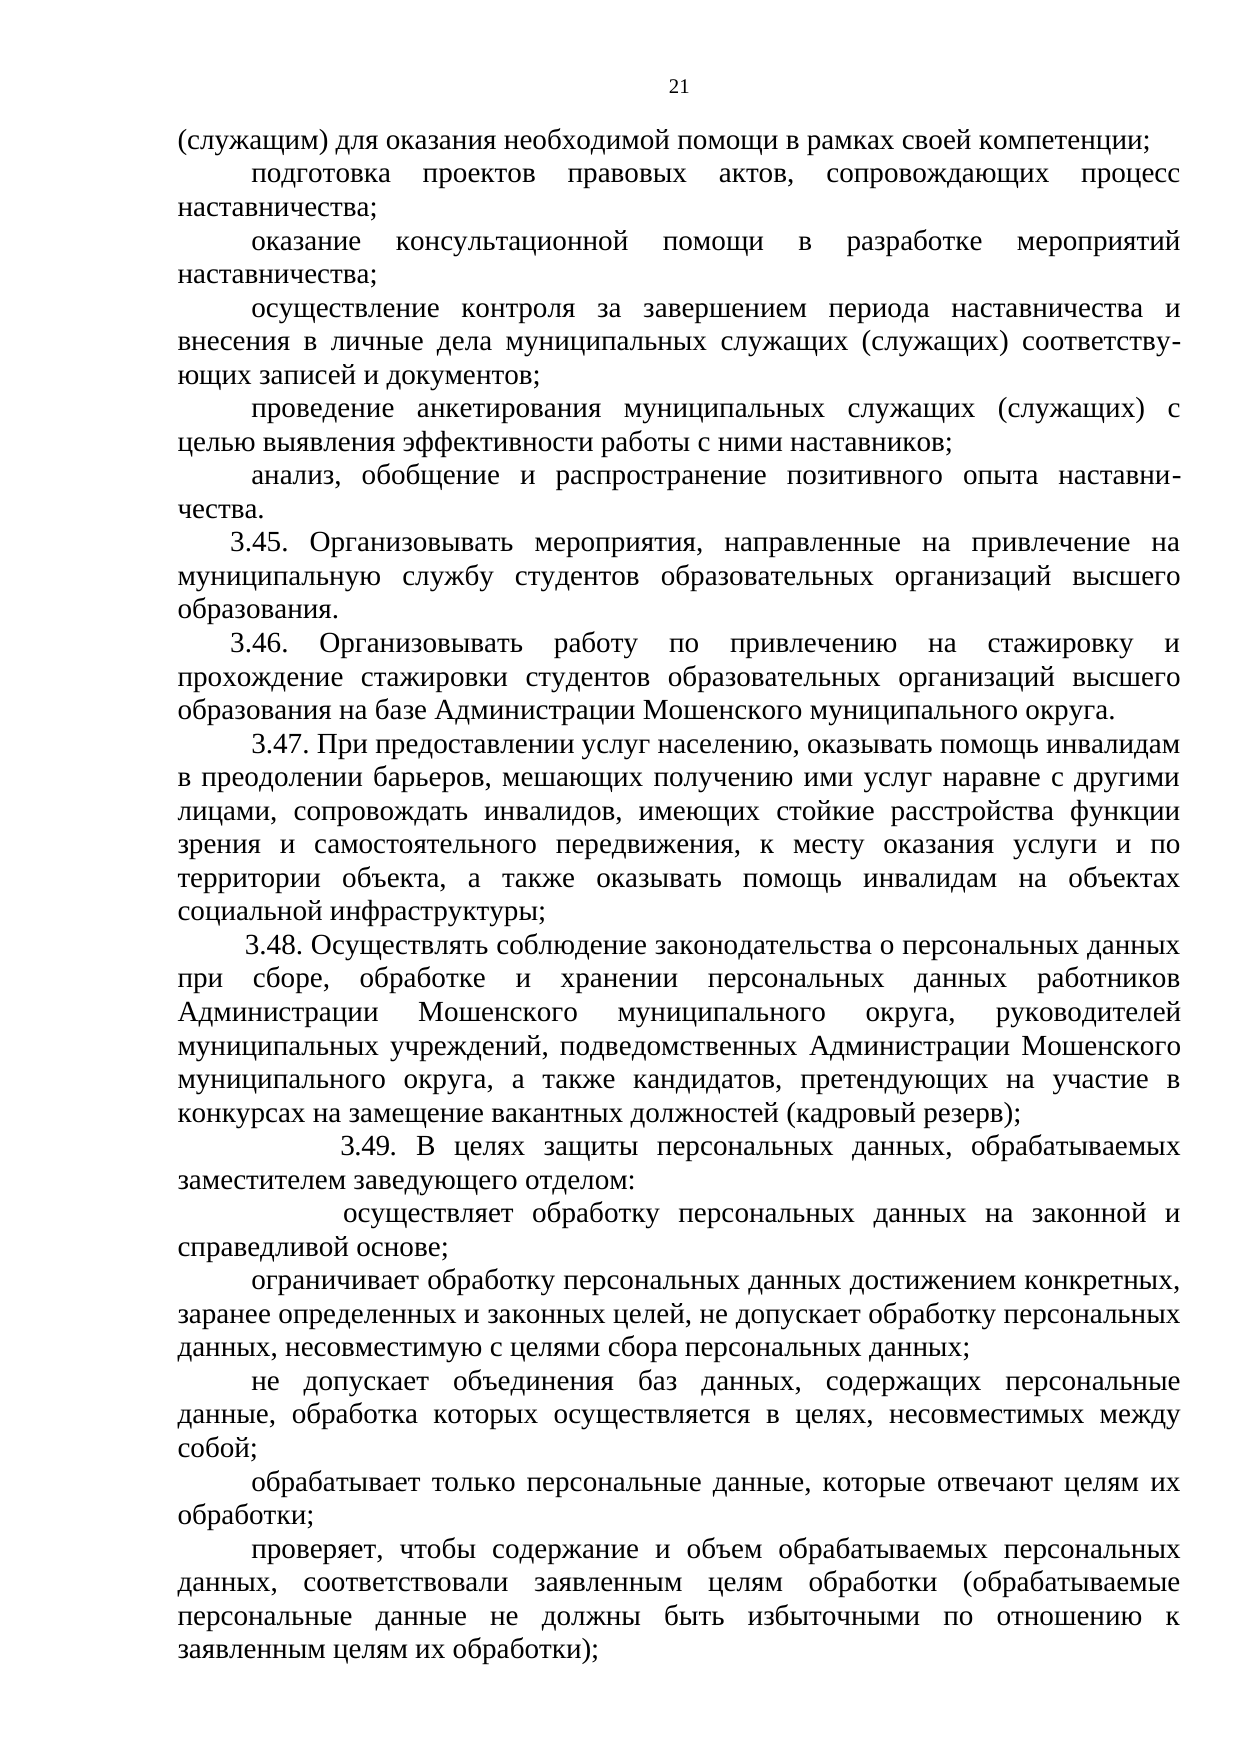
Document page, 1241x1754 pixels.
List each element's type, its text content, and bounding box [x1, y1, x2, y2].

text поддержание контакта с наставником и муниципальным служащим (служащим) для оказания необходимой помощи в рамках своей компетенции; [177, 122, 1181, 156]
text 3.45. Организовывать мероприятия, направленные на привлечение на муниципальную службу студентов образовательных организаций высшего образования. [177, 524, 1181, 625]
text анализ, обобщение и распространение позитивного опыта наставничества. [177, 457, 1181, 524]
text обрабатывает только персональные данные, которые отвечают целям их обработки; [177, 1464, 1181, 1531]
text проведение анкетирования муниципальных служащих (служащих) с целью выявления эффективности работы с ними наставников; [177, 390, 1181, 457]
text осуществляет обработку персональных данных на законной и справедливой основе; [177, 1195, 1181, 1262]
text не допускает объединения баз данных, содержащих персональные данные, обработка которых осуществляется в целях, несовместимых между собой; [177, 1363, 1181, 1464]
text 3.48. Осуществлять соблюдение законодательства о персональных данных при сборе, обработке и хранении персональных данных работников Администрации Мошенского муниципального округа, руководителей муниципальных учреждений, подведомственных Администрации Мошенского муниципального округа, а также кандидатов, претендующих на участие в конкурсах на замещение вакантных должностей (кадровый резерв); [177, 927, 1181, 1128]
text проверяет, чтобы содержание и объем обрабатываемых персональных данных, соответствовали заявленным целям обработки (обрабатываемые персональные данные не должны быть избыточными по отношению к заявленным целям их обработки); [177, 1531, 1181, 1665]
text 3.47. При предоставлении услуг населению, оказывать помощь инвалидам в преодолении барьеров, мешающих получению ими услуг наравне с другими лицами, сопровождать инвалидов, имеющих стойкие расстройства функции зрения и самостоятельного передвижения, к месту оказания услуги и по территории объекта, а также оказывать помощь инвалидам на объектах социальной инфраструктуры; [177, 726, 1181, 927]
text осуществление контроля за завершением периода наставничества и внесения в личные дела муниципальных служащих (служащих) соответствующих записей и документов; [177, 290, 1181, 390]
text 3.49. В целях защиты персональных данных, обрабатываемых заместителем заведующего отделом: [177, 1128, 1181, 1195]
text оказание консультационной помощи в разработке мероприятий наставничества; [177, 223, 1181, 290]
text 3.46. Организовывать работу по привлечению на стажировку и прохождение стажировки студентов образовательных организаций высшего образования на базе Администрации Мошенского муниципального округа. [177, 625, 1181, 726]
text подготовка проектов правовых актов, сопровождающих процесс наставничества; [177, 156, 1181, 223]
text ограничивает обработку персональных данных достижением конкретных, заранее определенных и законных целей, не допускает обработку персональных данных, несовместимую с целями сбора персональных данных; [177, 1262, 1181, 1363]
